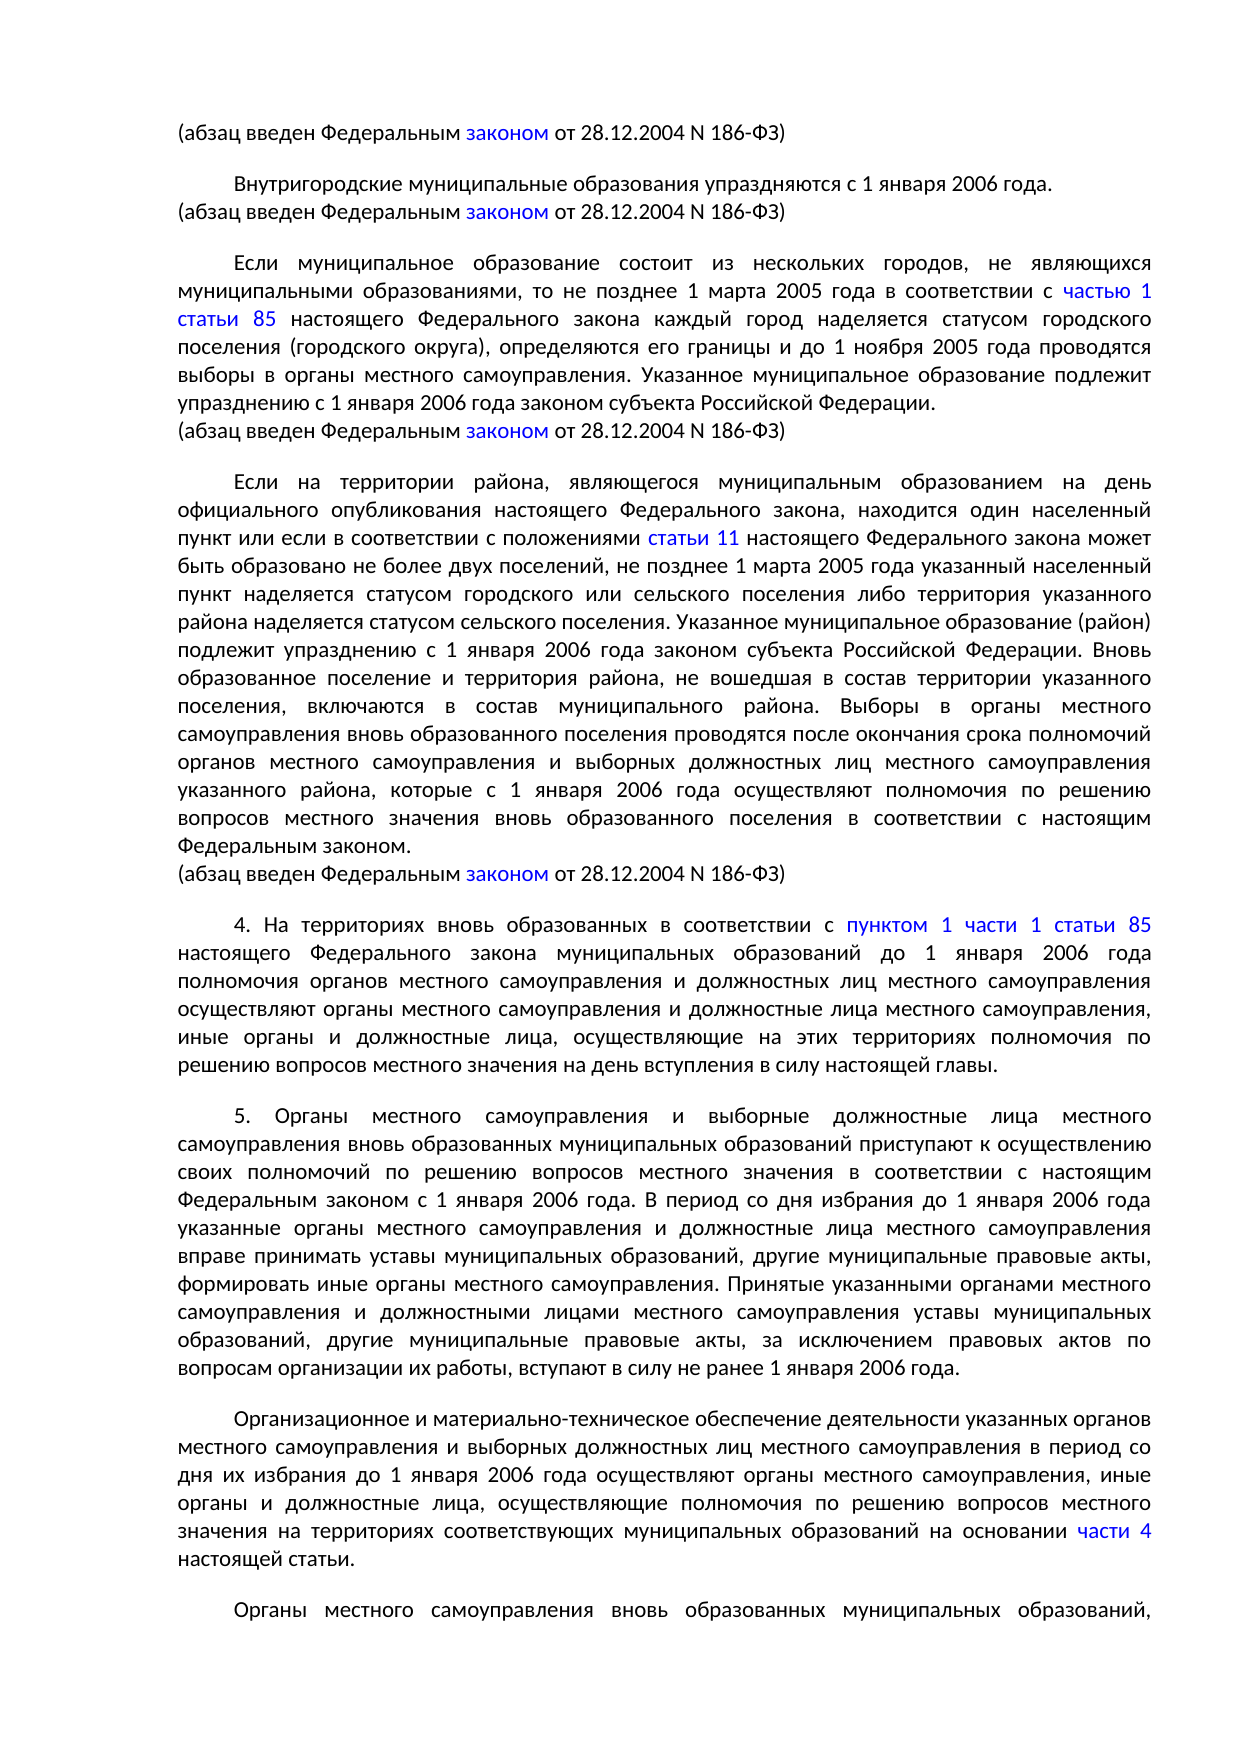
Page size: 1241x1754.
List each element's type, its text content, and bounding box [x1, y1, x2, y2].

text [177, 197, 1152, 225]
text Внутригородские муниципальные образования упраздняются с 1 января 2006 года. [177, 169, 1152, 197]
text Организационное и материально-техническое обеспечение деятельности указанных органов местного самоуправления и выборных должностных лиц местного самоуправления в период со дня их избрания до 1 января 2006 года осуществляют органы местного самоуправления, иные органы и должностные лица, осуществляющие полномочия по решению вопросов местного значения на территориях соответствующих муниципальных образований на основании части 4 настоящей статьи. [177, 1404, 1152, 1573]
text 5. Органы местного самоуправления и выборные должностные лица местного самоуправления вновь образованных муниципальных образований приступают к осуществлению своих полномочий по решению вопросов местного значения в соответствии с настоящим Федеральным законом с 1 января 2006 года. В период со дня избрания до 1 января 2006 года указанные органы местного самоуправления и должностные лица местного самоуправления вправе принимать уставы муниципальных образований, другие муниципальные правовые акты, формировать иные органы местного самоуправления. Принятые указанными органами местного самоуправления и должностными лицами местного самоуправления уставы муниципальных образований, другие муниципальные правовые акты, за исключением правовых актов по вопросам организации их работы, вступают в силу не ранее 1 января 2006 года. [177, 1101, 1152, 1382]
text Если муниципальное образование состоит из нескольких городов, не являющихся муниципальными образованиями, то не позднее 1 марта 2005 года в соответствии с частью 1 статьи 85 настоящего Федерального закона каждый город наделяется статусом городского поселения (городского округа), определяются его границы и до 1 ноября 2005 года проводятся выборы в органы местного самоуправления. Указанное муниципальное образование подлежит упразднению с 1 января 2006 года законом субъекта Российской Федерации. [177, 248, 1152, 416]
text Если на территории района, являющегося муниципальным образованием на день официального опубликования настоящего Федерального закона, находится один населенный пункт или если в соответствии с положениями статьи 11 настоящего Федерального закона может быть образовано не более двух поселений, не позднее 1 марта 2005 года указанный населенный пункт наделяется статусом городского или сельского поселения либо территория указанного района наделяется статусом сельского поселения. Указанное муниципальное образование (район) подлежит упразднению с 1 января 2006 года законом субъекта Российской Федерации. Вновь образованное поселение и территория района, не вошедшая в состав территории указанного поселения, включаются в состав муниципального района. Выборы в органы местного самоуправления вновь образованного поселения проводятся после окончания срока полномочий органов местного самоуправления и выборных должностных лиц местного самоуправления указанного района, которые с 1 января 2006 года осуществляют полномочия по решению вопросов местного значения вновь образованного поселения в соответствии с настоящим Федеральным законом. [177, 467, 1152, 859]
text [177, 1596, 1152, 1623]
text (абзац введен Федеральным законом от 28.12.2004 N 186-ФЗ) [177, 416, 1152, 444]
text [177, 118, 1152, 146]
text (абзац введен Федеральным законом от 28.12.2004 N 186-ФЗ) [177, 859, 1152, 887]
text 4. На территориях вновь образованных в соответствии с пунктом 1 части 1 статьи 85 настоящего Федерального закона муниципальных образований до 1 января 2006 года полномочия органов местного самоуправления и должностных лиц местного самоуправления осуществляют органы местного самоуправления и должностные лица местного самоуправления, иные органы и должностные лица, осуществляющие на этих территориях полномочия по решению вопросов местного значения на день вступления в силу настоящей главы. [177, 910, 1152, 1078]
